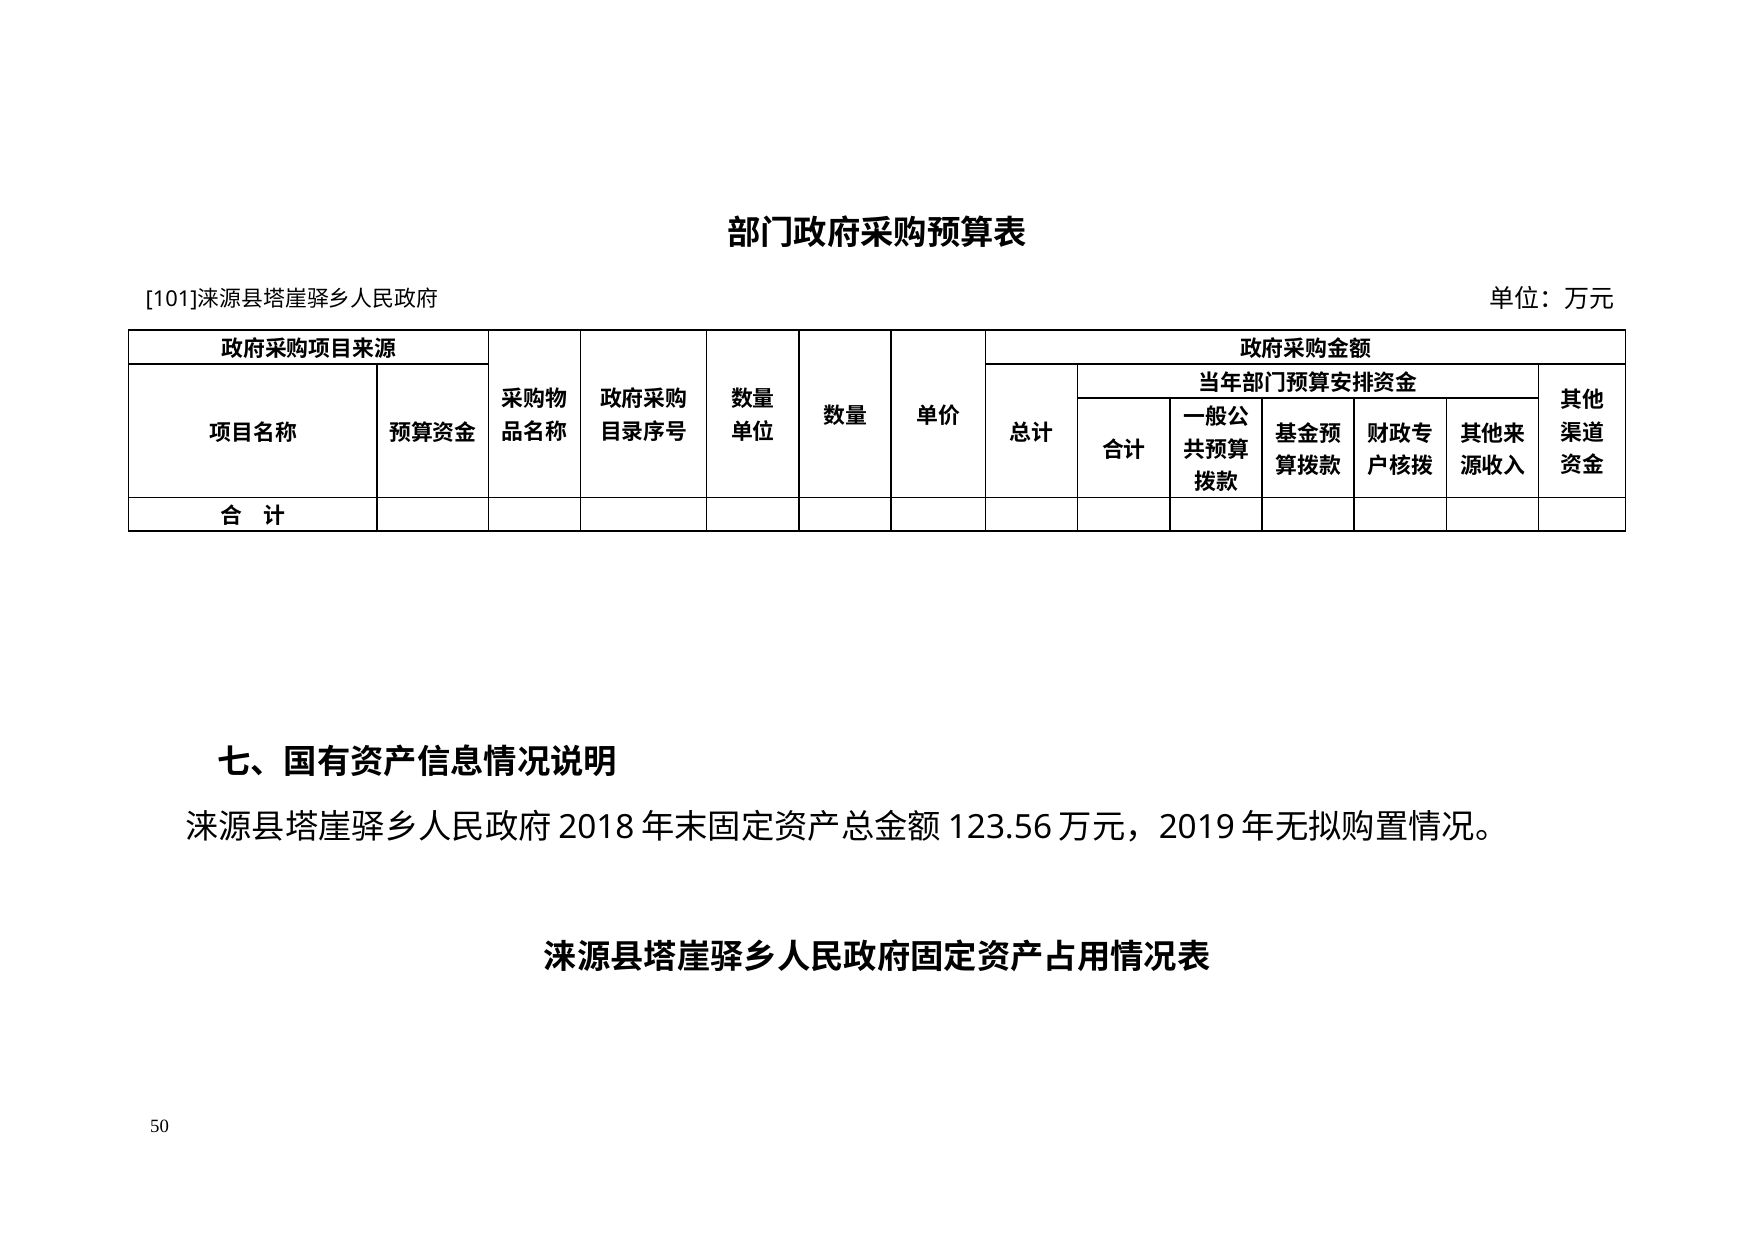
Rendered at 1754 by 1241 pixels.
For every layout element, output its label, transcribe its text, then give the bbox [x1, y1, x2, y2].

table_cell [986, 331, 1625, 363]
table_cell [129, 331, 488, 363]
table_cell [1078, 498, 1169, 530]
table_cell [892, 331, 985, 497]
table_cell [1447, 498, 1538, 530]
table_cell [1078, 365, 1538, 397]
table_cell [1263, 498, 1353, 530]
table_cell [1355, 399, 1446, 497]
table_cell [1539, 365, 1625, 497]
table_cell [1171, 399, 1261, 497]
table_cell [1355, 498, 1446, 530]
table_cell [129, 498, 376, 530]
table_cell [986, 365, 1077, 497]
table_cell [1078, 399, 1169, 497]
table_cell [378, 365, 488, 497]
text 涞源县塔崖驿乡人民政府2018年末固定资产总金额123.56万元，2019年无拟购置情况。 [150, 792, 1604, 857]
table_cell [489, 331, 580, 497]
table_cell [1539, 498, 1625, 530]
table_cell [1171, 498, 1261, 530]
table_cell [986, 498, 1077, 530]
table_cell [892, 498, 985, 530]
text 七、国有资产信息情况说明 [150, 727, 1604, 792]
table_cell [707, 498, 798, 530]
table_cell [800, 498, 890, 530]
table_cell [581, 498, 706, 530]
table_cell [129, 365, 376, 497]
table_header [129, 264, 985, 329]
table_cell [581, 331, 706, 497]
text 涞源县塔崖驿乡人民政府固定资产占用情况表 [150, 922, 1604, 987]
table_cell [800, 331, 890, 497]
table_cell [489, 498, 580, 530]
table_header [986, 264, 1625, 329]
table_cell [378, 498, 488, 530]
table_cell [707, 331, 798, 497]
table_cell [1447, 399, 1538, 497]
text 部门政府采购预算表 [150, 198, 1604, 263]
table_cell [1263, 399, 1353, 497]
